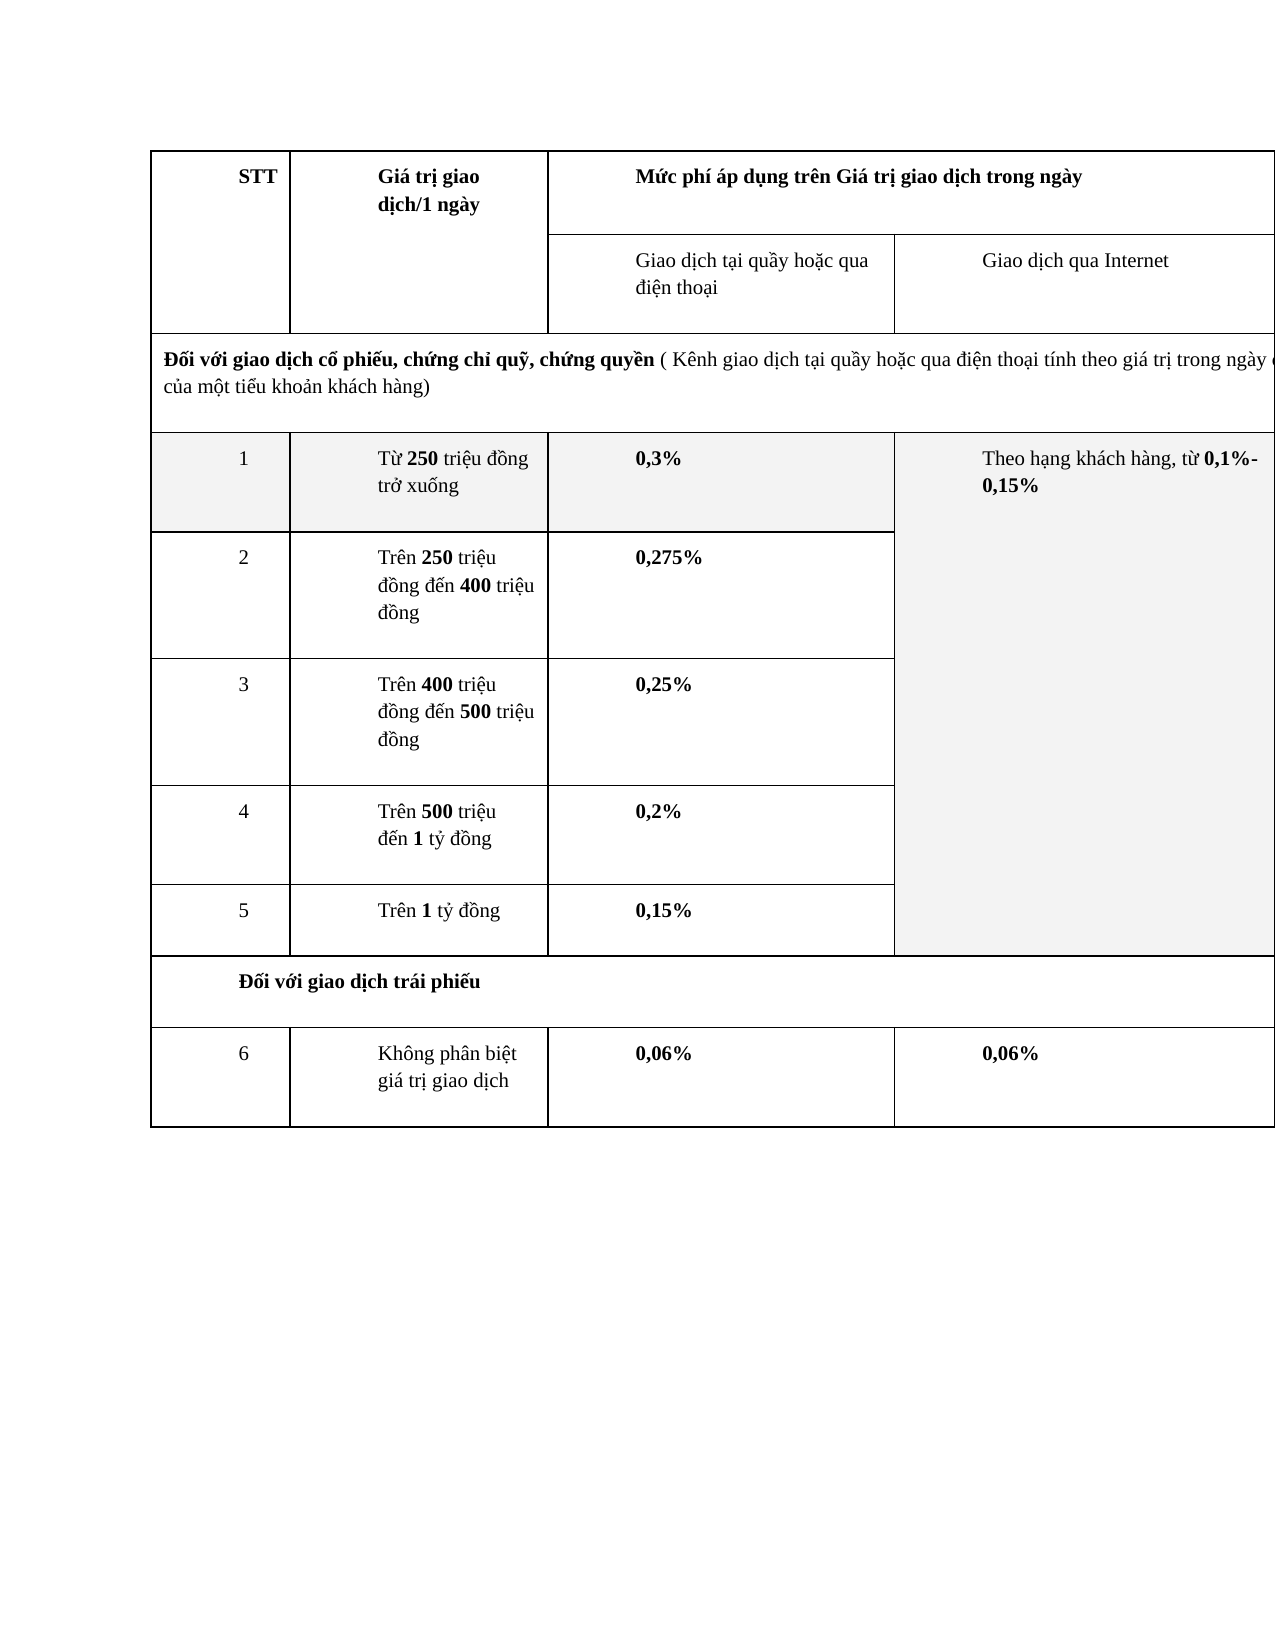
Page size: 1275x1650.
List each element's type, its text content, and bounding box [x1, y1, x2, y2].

table_cell Đối với giao dịch trái phiếu [152, 957, 1274, 1027]
table_cell 0,06% [549, 1028, 894, 1126]
table_header STT [152, 152, 289, 333]
table_cell 0,25% [549, 659, 894, 784]
table_cell Theo hạng khách hàng, từ 0,1%- 0,15% [895, 433, 1274, 955]
table_cell Giao dịch qua Internet [895, 235, 1274, 333]
table_cell 0,15% [549, 885, 894, 955]
table_cell 0,275% [549, 533, 894, 658]
table_header Mức phí áp dụng trên Giá trị giao dịch trong ngày [549, 152, 1274, 233]
table_cell 5 [152, 885, 289, 955]
table_cell 4 [152, 786, 289, 884]
table_cell Trên 1 tỷ đồng [291, 885, 547, 955]
table_cell 6 [152, 1028, 289, 1126]
table_cell 0,3% [549, 433, 894, 531]
table_cell Trên 500 triệu đến 1 tỷ đồng [291, 786, 547, 884]
table_cell Giao dịch tại quầy hoặc qua điện thoại [549, 235, 894, 333]
table_cell Từ 250 triệu đồng trở xuống [291, 433, 547, 531]
table_cell 0,06% [895, 1028, 1274, 1126]
table_header Giá trị giao dịch/1 ngày [291, 152, 547, 333]
table_cell 2 [152, 533, 289, 658]
table_cell 3 [152, 659, 289, 784]
table_cell Không phân biệt giá trị giao dịch [291, 1028, 547, 1126]
table_cell Trên 250 triệu đồng đến 400 triệu đồng [291, 533, 547, 658]
table_cell Đối với giao dịch cổ phiếu, chứng chỉ quỹ, chứng quyền ( Kênh giao dịch tại quầy hoặc qua điện thoại tính theo giá trị trong ngày của của một tiểu khoản khách hàng) [152, 334, 1274, 432]
table_cell 0,2% [549, 786, 894, 884]
table_cell 1 [152, 433, 289, 531]
table_cell Trên 400 triệu đồng đến 500 triệu đồng [291, 659, 547, 784]
